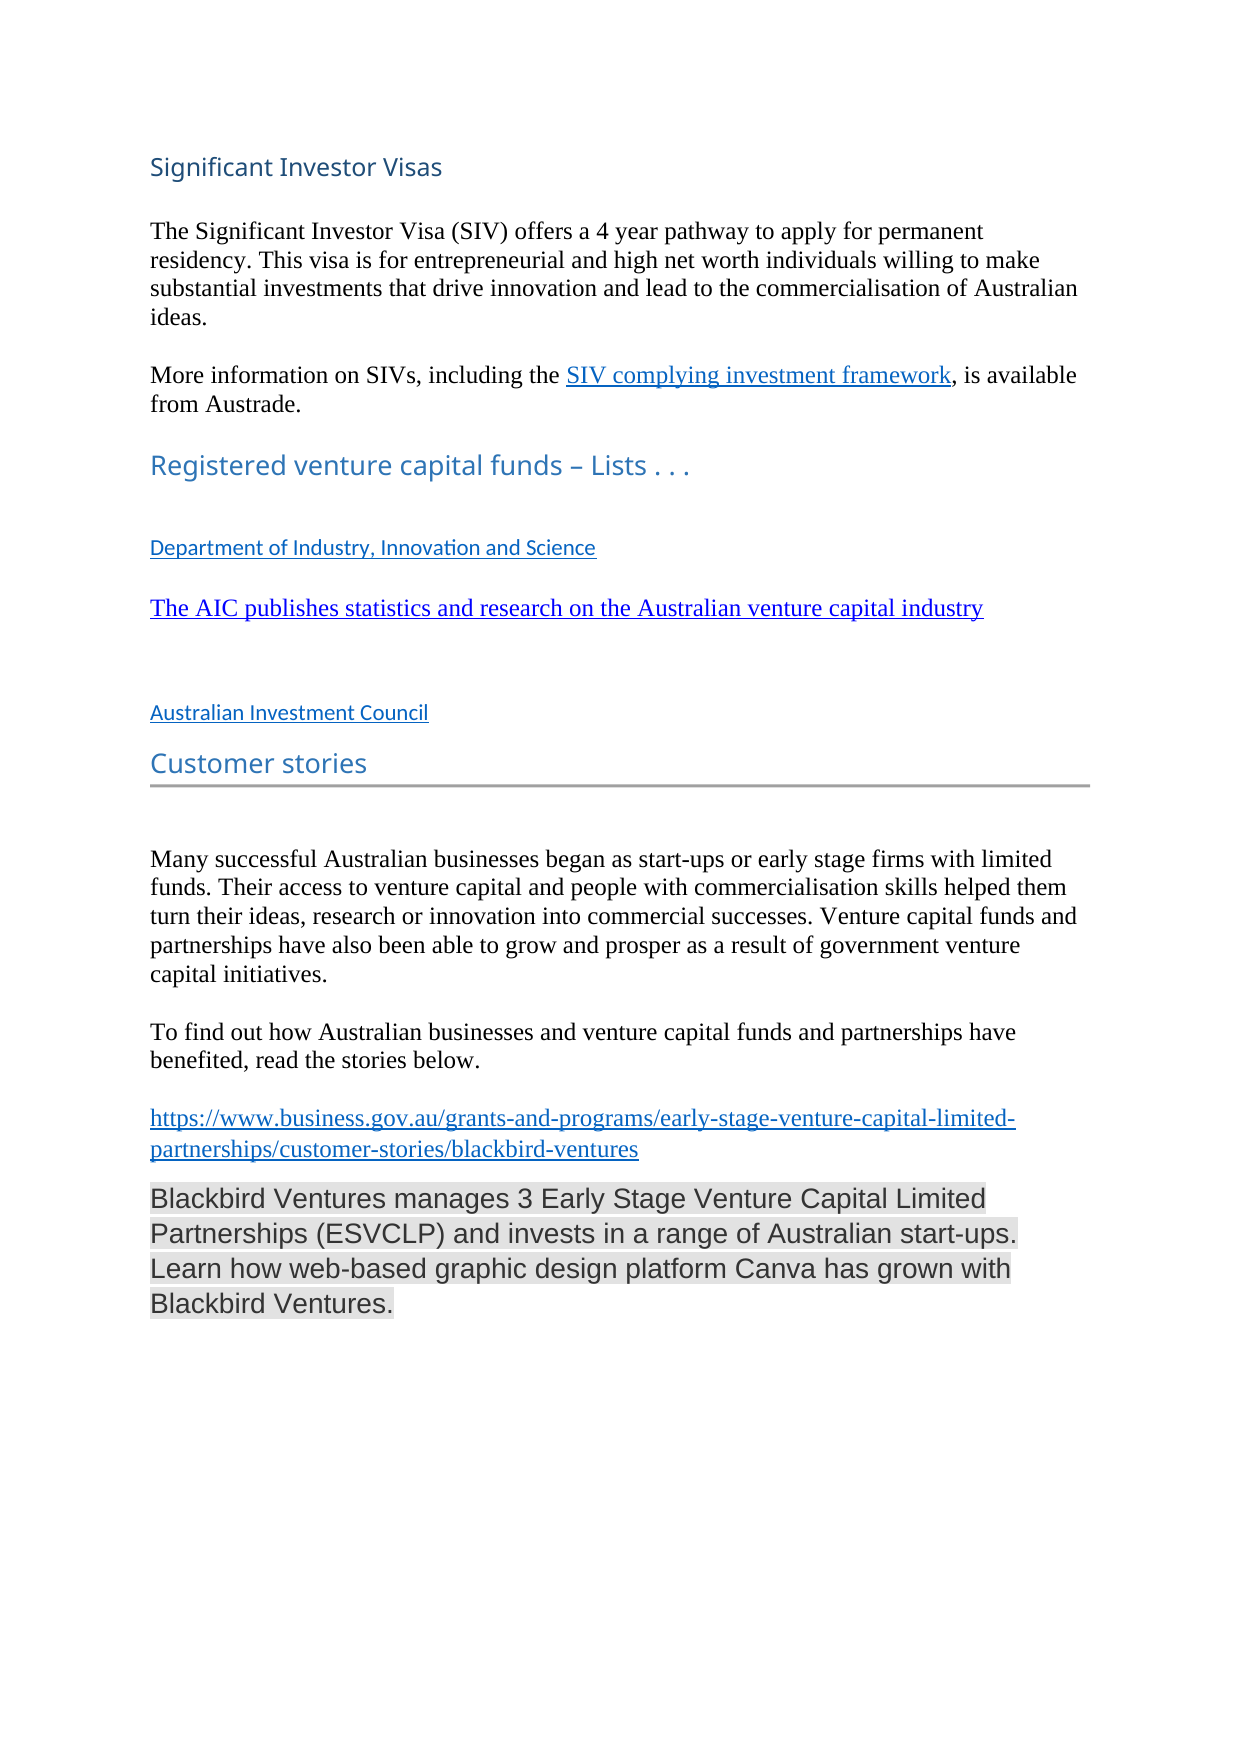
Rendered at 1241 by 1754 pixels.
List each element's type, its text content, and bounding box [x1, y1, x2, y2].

text The Significant Investor Visa (SIV) offers a 4 year pathway to apply for permanent residency. This visa is for entrepreneurial and high net worth individuals willing to make substantial investments that drive innovation and lead to the commercialisation of Australian ideas. [150, 216, 1090, 331]
text Blackbird Ventures manages 3 Early Stage Venture Capital Limited Partnerships (ESVCLP) and invests in a range of Australian start-ups. Learn how web-based graphic design platform Canva has grown with Blackbird Ventures. [150, 1182, 1090, 1319]
text To find out how Australian businesses and venture capital funds and partnerships have benefited, read the stories below. [150, 1017, 1090, 1074]
subtitle Significant Investor Visas [150, 150, 1090, 184]
list The AIC publishes statistics and research on the Australian venture capital industry [150, 593, 1090, 622]
text Many successful Australian businesses began as start-ups or early stage firms with limited funds. Their access to venture capital and people with commercialisation skills helped them turn their ideas, research or innovation into commercial successes. Venture capital funds and partnerships have also been able to grow and prosper as a result of government venture capital initiatives. [150, 844, 1090, 987]
text Department of Industry, Innovation and Science [150, 533, 1090, 561]
text More information on SIVs, including the SIV complying investment framework, is available from Austrade. [150, 360, 1090, 418]
text Australian Investment Council [150, 698, 1090, 726]
subtitle Registered venture capital funds – Lists . . . [150, 447, 1090, 484]
subtitle Customer stories [150, 744, 1090, 781]
text https://www.business.gov.au/grants-and-programs/early-stage-venture-capital-limited-partnerships/customer-stories/blackbird-ventures [150, 1103, 1090, 1163]
